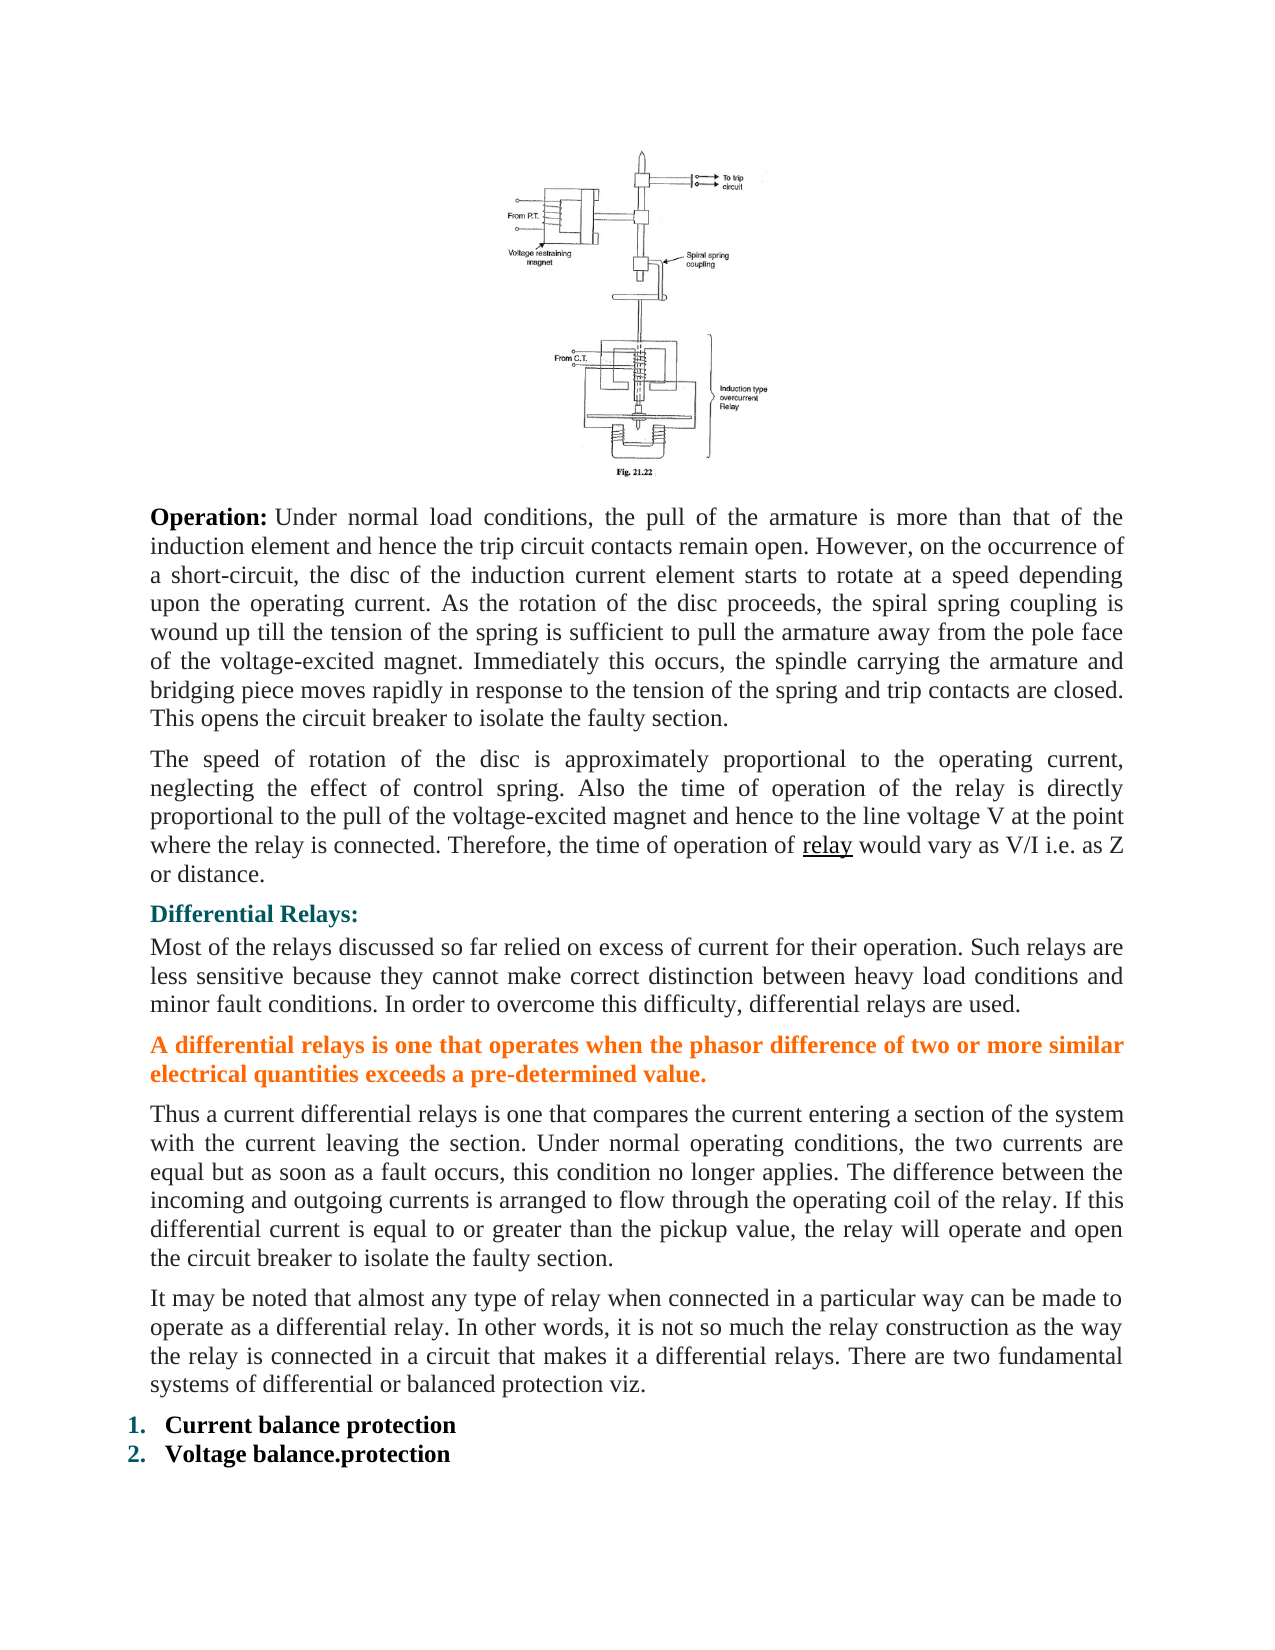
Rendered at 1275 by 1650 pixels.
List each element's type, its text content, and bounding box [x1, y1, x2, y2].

text A differential relays is one that operates when the phasor difference of two or more similar electrical quantities exceeds a pre-determined value. [150, 1030, 1125, 1087]
subtitle Voltage balance.protection [127, 1439, 1125, 1467]
text Most of the relays discussed so far relied on excess of current for their operation. Such relays are less sensitive because they cannot make correct distinction between heavy load conditions and minor fault conditions. In order to overcome this difficulty, differential relays are used. [150, 932, 1125, 1018]
text Differential Relays: [150, 899, 1125, 928]
text It may be noted that almost any type of relay when connected in a particular way can be made to operate as a differential relay. In other words, it is not so much the relay construction as the way the relay is connected in a circuit that makes it a differential relays. There are two fundamental systems of differential or balanced protection viz. [150, 1283, 1125, 1398]
text Operation: Under normal load conditions, the pull of the armature is more than that of the induction element and hence the trip circuit contacts remain open. However, on the occurrence of a short-circuit, the disc of the induction current element starts to rotate at a speed depending upon the operating current. As the rotation of the disc proceeds, the spiral spring coupling is wound up till the tension of the spring is sufficient to pull the armature away from the pole face of the voltage-excited magnet. Immediately this occurs, the spindle carrying the armature and bridging piece moves rapidly in response to the tension of the spring and trip contacts are closed. This opens the circuit breaker to isolate the faulty section. [150, 502, 1125, 732]
text The speed of rotation of the disc is approximately proportional to the operating current, neglecting the effect of control spring. Also the time of operation of the relay is directly proportional to the pull of the voltage-excited magnet and hence to the line voltage V at the point where the relay is connected. Therefore, the time of operation of relay would vary as V/I i.e. as Z or distance. [150, 744, 1125, 888]
picture [505, 150, 770, 478]
subtitle Current balance protection [127, 1410, 1125, 1439]
text Thus a current differential relays is one that compares the current entering a section of the system with the current leaving the section. Under normal operating conditions, the two currents are equal but as soon as a fault occurs, this condition no longer applies. The difference between the incoming and outgoing currents is arranged to flow through the operating coil of the relay. If this differential current is equal to or greater than the pickup value, the relay will operate and open the circuit breaker to isolate the faulty section. [150, 1099, 1125, 1272]
